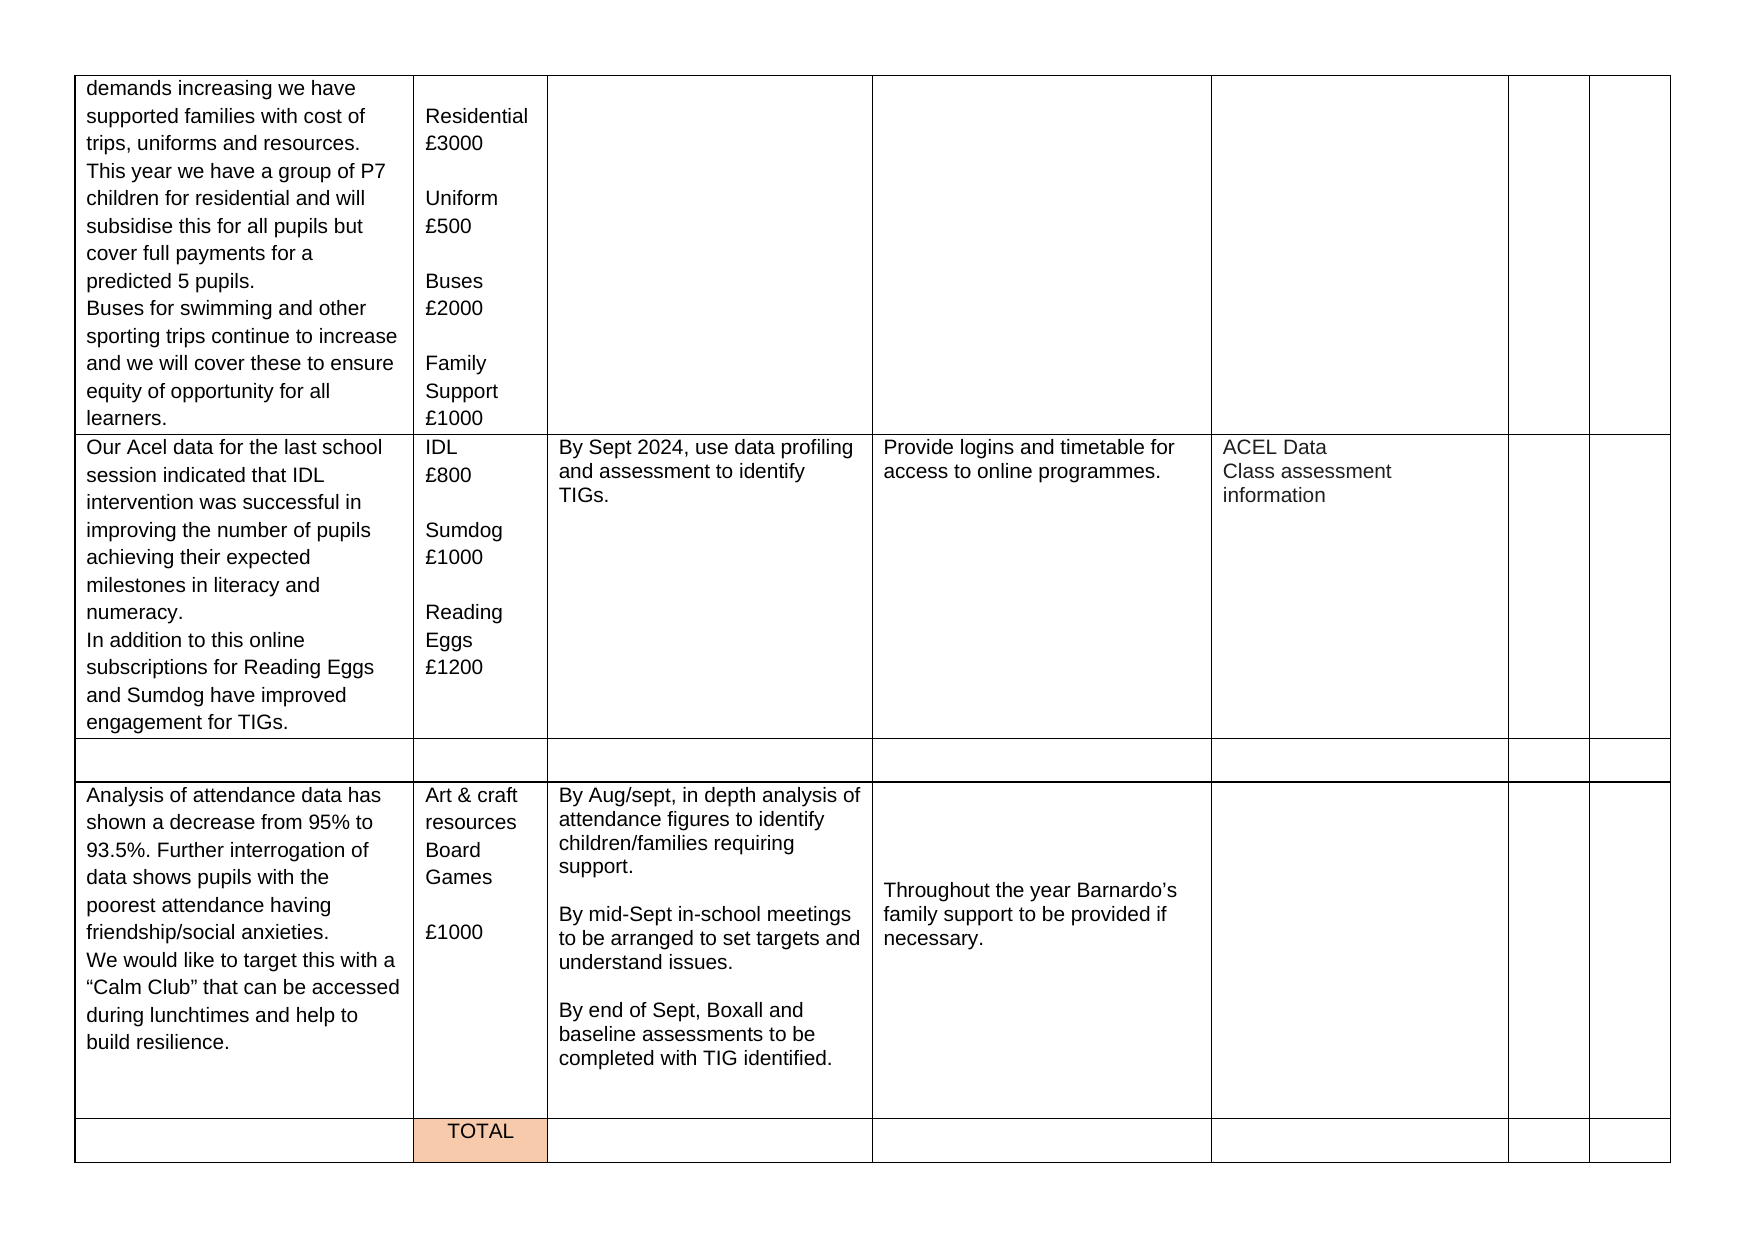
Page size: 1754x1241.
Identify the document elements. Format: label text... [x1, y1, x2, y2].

table_cell [76, 739, 413, 781]
table_cell IDL £800 Sumdog £1000 Reading Eggs £1200 [414, 435, 547, 738]
table_cell ACEL Data Class assessment information [1212, 435, 1508, 738]
table_cell [1509, 435, 1589, 738]
table_cell [1590, 76, 1670, 434]
table_cell By Sept 2024, use data profiling and assessment to identify TIGs. [548, 435, 872, 738]
table_cell [1509, 76, 1589, 434]
table_cell [1509, 1119, 1589, 1162]
table_cell [1590, 1119, 1670, 1162]
table_cell [1590, 739, 1670, 781]
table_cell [548, 76, 872, 434]
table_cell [414, 76, 547, 434]
table_cell [1509, 739, 1589, 781]
table_cell Provide logins and timetable for access to online programmes. [873, 435, 1211, 738]
table_cell [1212, 739, 1508, 781]
table_cell [548, 1119, 872, 1162]
table_cell [1212, 1119, 1508, 1162]
table_cell Our Acel data for the last school session indicated that IDL intervention was successful in improving the number of pupils achieving their expected milestones in literacy and numeracy. In addition to this online subscriptions for Reading Eggs and Sumdog have improved engagement for TIGs. [76, 435, 413, 738]
table_cell [1212, 76, 1508, 434]
table_cell [548, 739, 872, 781]
table_cell [76, 1119, 413, 1162]
table_cell Throughout the year Barnardo’s family support to be provided if necessary. [873, 783, 1211, 1118]
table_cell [76, 76, 413, 434]
table_cell [1212, 783, 1508, 1118]
table_cell [1509, 783, 1589, 1118]
table_cell Analysis of attendance data has shown a decrease from 95% to 93.5%. Further interrogation of data shows pupils with the poorest attendance having friendship/social anxieties. We would like to target this with a “Calm Club” that can be accessed during lunchtimes and help to build resilience. [76, 783, 413, 1118]
table_cell [1590, 435, 1670, 738]
table_cell [414, 739, 547, 781]
table_cell TOTAL SPEND £30000 [414, 1119, 547, 1162]
table_cell By Aug/sept, in depth analysis of attendance figures to identify children/families requiring support. By mid-Sept in-school meetings to be arranged to set targets and understand issues. By end of Sept, Boxall and baseline assessments to be completed with TIG identified. [548, 783, 872, 1118]
table_cell Art & craft resources Board Games £1000 [414, 783, 547, 1118]
table_cell [873, 739, 1211, 781]
table_cell [1590, 783, 1670, 1118]
table_cell [873, 76, 1211, 434]
table_cell [873, 1119, 1211, 1162]
